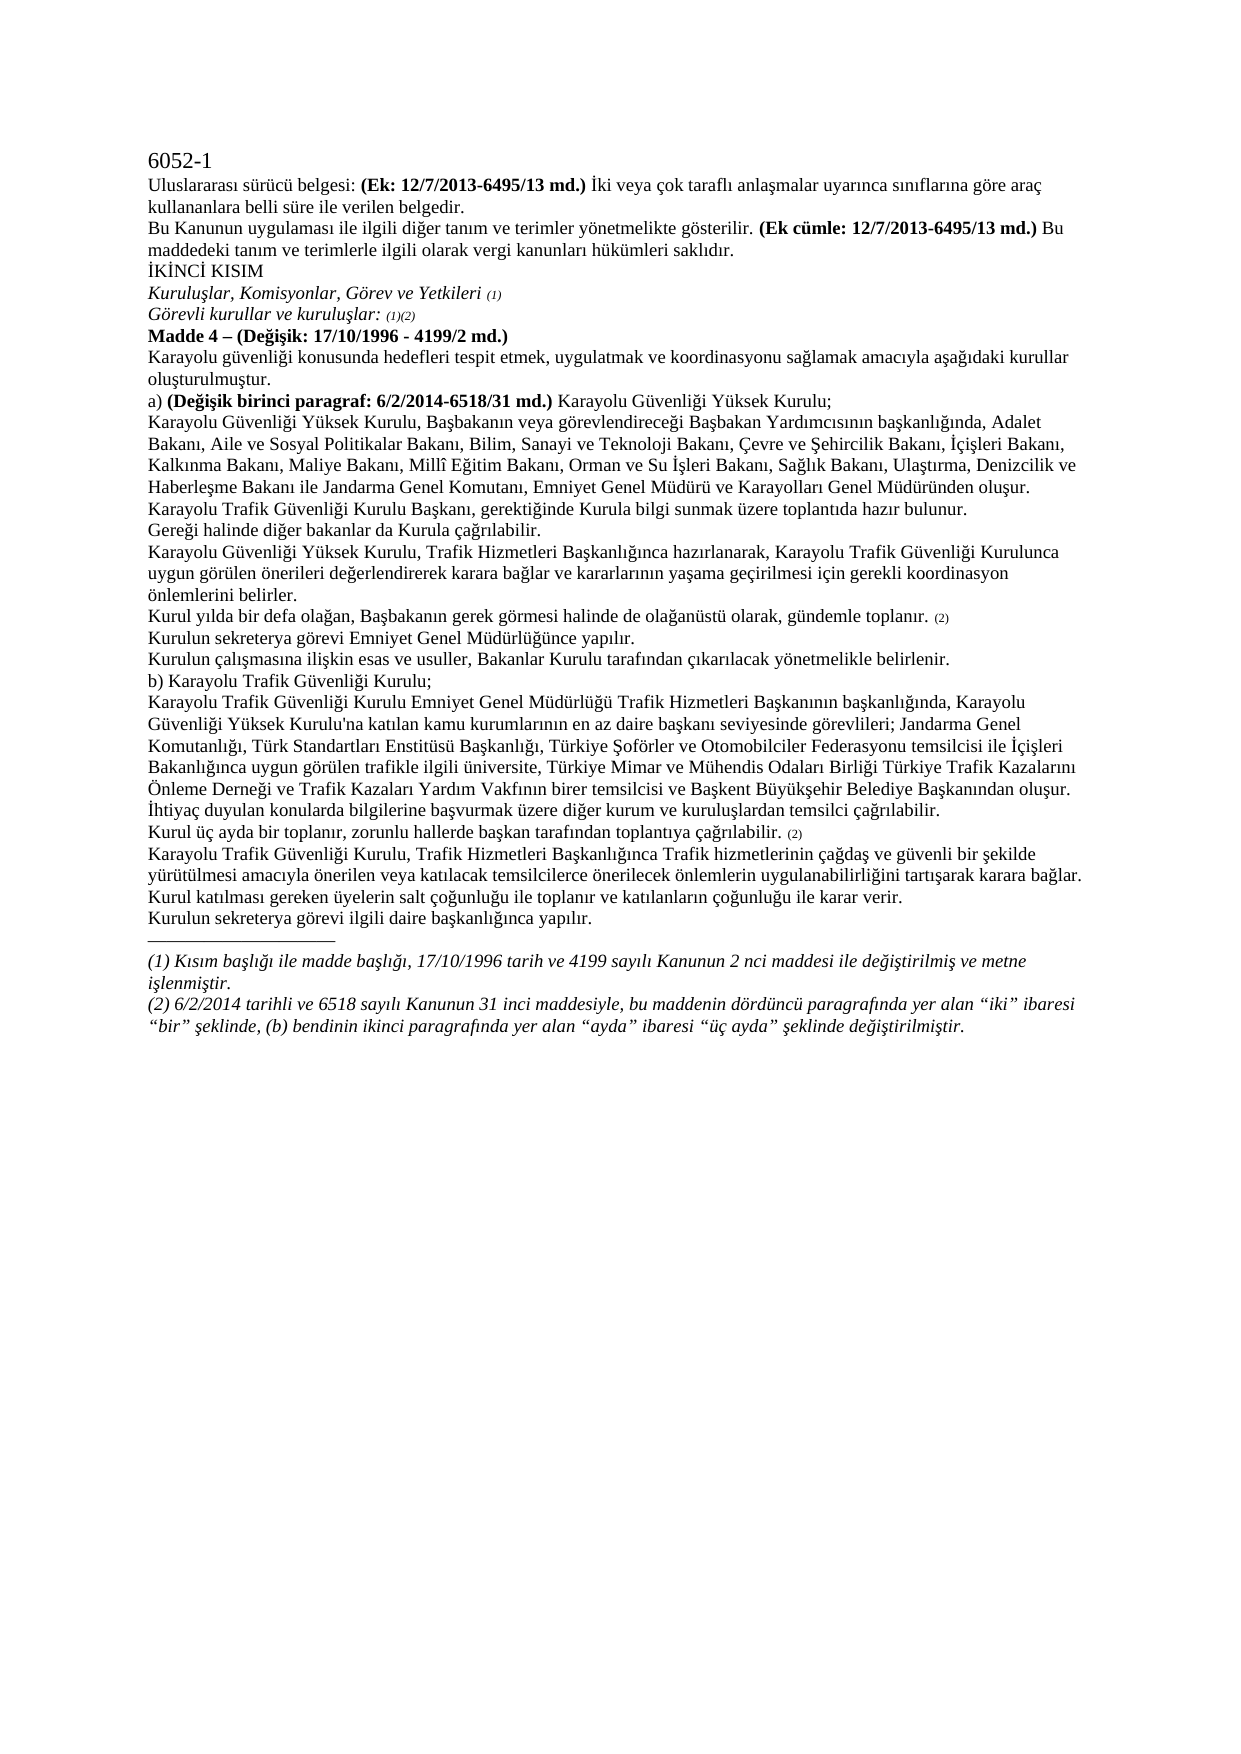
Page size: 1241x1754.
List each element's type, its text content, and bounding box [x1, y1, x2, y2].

text (2) 6/2/2014 tarihli ve 6518 sayılı Kanunun 31 inci maddesiyle, bu maddenin dördüncü paragrafında yer alan “iki” ibaresi “bir” şeklinde, (b) bendinin ikinci paragrafında yer alan “ayda” ibaresi “üç ayda” şeklinde değiştirilmiştir. [148, 993, 1093, 1036]
text Kuruluşlar, Komisyonlar, Görev ve Yetkileri (1) [148, 282, 1093, 303]
text Bu Kanunun uygulaması ile ilgili diğer tanım ve terimler yönetmelikte gösterilir. (Ek cümle: 12/7/2013-6495/13 md.) Bu maddedeki tanım ve terimlerle ilgili olarak vergi kanunları hükümleri saklıdır. [148, 217, 1093, 260]
text Kurul üç ayda bir toplanır, zorunlu hallerde başkan tarafından toplantıya çağrılabilir. (2) [148, 821, 1093, 842]
text —————————— [148, 929, 1093, 950]
text Karayolu Güvenliği Yüksek Kurulu, Başbakanın veya görevlendireceği Başbakan Yardımcısının başkanlığında, Adalet Bakanı, Aile ve Sosyal Politikalar Bakanı, Bilim, Sanayi ve Teknoloji Bakanı, Çevre ve Şehircilik Bakanı, İçişleri Bakanı, Kalkınma Bakanı, Maliye Bakanı, Millî Eğitim Bakanı, Orman ve Su İşleri Bakanı, Sağlık Bakanı, Ulaştırma, Denizcilik ve Haberleşme Bakanı ile Jandarma Genel Komutanı, Emniyet Genel Müdürü ve Karayolları Genel Müdüründen oluşur. Karayolu Trafik Güvenliği Kurulu Başkanı, gerektiğinde Kurula bilgi sunmak üzere toplantıda hazır bulunur. [148, 411, 1093, 519]
text a) (Değişik birinci paragraf: 6/2/2014-6518/31 md.) Karayolu Güvenliği Yüksek Kurulu; [148, 389, 1093, 411]
text Karayolu Trafik Güvenliği Kurulu Emniyet Genel Müdürlüğü Trafik Hizmetleri Başkanının başkanlığında, Karayolu Güvenliği Yüksek Kurulu'na katılan kamu kurumlarının en az daire başkanı seviyesinde görevlileri; Jandarma Genel Komutanlığı, Türk Standartları Enstitüsü Başkanlığı, Türkiye Şoförler ve Otomobilciler Federasyonu temsilcisi ile İçişleri Bakanlığınca uygun görülen trafikle ilgili üniversite, Türkiye Mimar ve Mühendis Odaları Birliği Türkiye Trafik Kazalarını Önleme Derneği ve Trafik Kazaları Yardım Vakfının birer temsilcisi ve Başkent Büyükşehir Belediye Başkanından oluşur. İhtiyaç duyulan konularda bilgilerine başvurmak üzere diğer kurum ve kuruluşlardan temsilci çağrılabilir. [148, 691, 1093, 821]
text Kurulun çalışmasına ilişkin esas ve usuller, Bakanlar Kurulu tarafından çıkarılacak yönetmelikle belirlenir. [148, 648, 1093, 670]
text Gereği halinde diğer bakanlar da Kurula çağrılabilir. [148, 519, 1093, 541]
text Uluslararası sürücü belgesi: (Ek: 12/7/2013-6495/13 md.) İki veya çok taraflı anlaşmalar uyarınca sınıflarına göre araç kullananlara belli süre ile verilen belgedir. [148, 174, 1093, 217]
text Kurulun sekreterya görevi ilgili daire başkanlığınca yapılır. [148, 907, 1093, 929]
text İKİNCİ KISIM [148, 260, 1093, 282]
text Karayolu güvenliği konusunda hedefleri tespit etmek, uygulatmak ve koordinasyonu sağlamak amacıyla aşağıdaki kurullar oluşturulmuştur. [148, 346, 1093, 389]
text Görevli kurullar ve kuruluşlar: (1)(2) [148, 303, 1093, 325]
text Madde 4 – (Değişik: 17/10/1996 - 4199/2 md.) [148, 325, 1093, 346]
text b) Karayolu Trafik Güvenliği Kurulu; [148, 670, 1093, 691]
text Kurulun sekreterya görevi Emniyet Genel Müdürlüğünce yapılır. [148, 627, 1093, 648]
text 6052-1 [148, 148, 1093, 174]
text (1) Kısım başlığı ile madde başlığı, 17/10/1996 tarih ve 4199 sayılı Kanunun 2 nci maddesi ile değiştirilmiş ve metne işlenmiştir. [148, 950, 1093, 993]
text Kurul katılması gereken üyelerin salt çoğunluğu ile toplanır ve katılanların çoğunluğu ile karar verir. [148, 886, 1093, 907]
text Karayolu Güvenliği Yüksek Kurulu, Trafik Hizmetleri Başkanlığınca hazırlanarak, Karayolu Trafik Güvenliği Kurulunca uygun görülen önerileri değerlendirerek karara bağlar ve kararlarının yaşama geçirilmesi için gerekli koordinasyon önlemlerini belirler. [148, 541, 1093, 605]
text Karayolu Trafik Güvenliği Kurulu, Trafik Hizmetleri Başkanlığınca Trafik hizmetlerinin çağdaş ve güvenli bir şekilde yürütülmesi amacıyla önerilen veya katılacak temsilcilerce önerilecek önlemlerin uygulanabilirliğini tartışarak karara bağlar. [148, 842, 1093, 886]
text Kurul yılda bir defa olağan, Başbakanın gerek görmesi halinde de olağanüstü olarak, gündemle toplanır. (2) [148, 605, 1093, 627]
